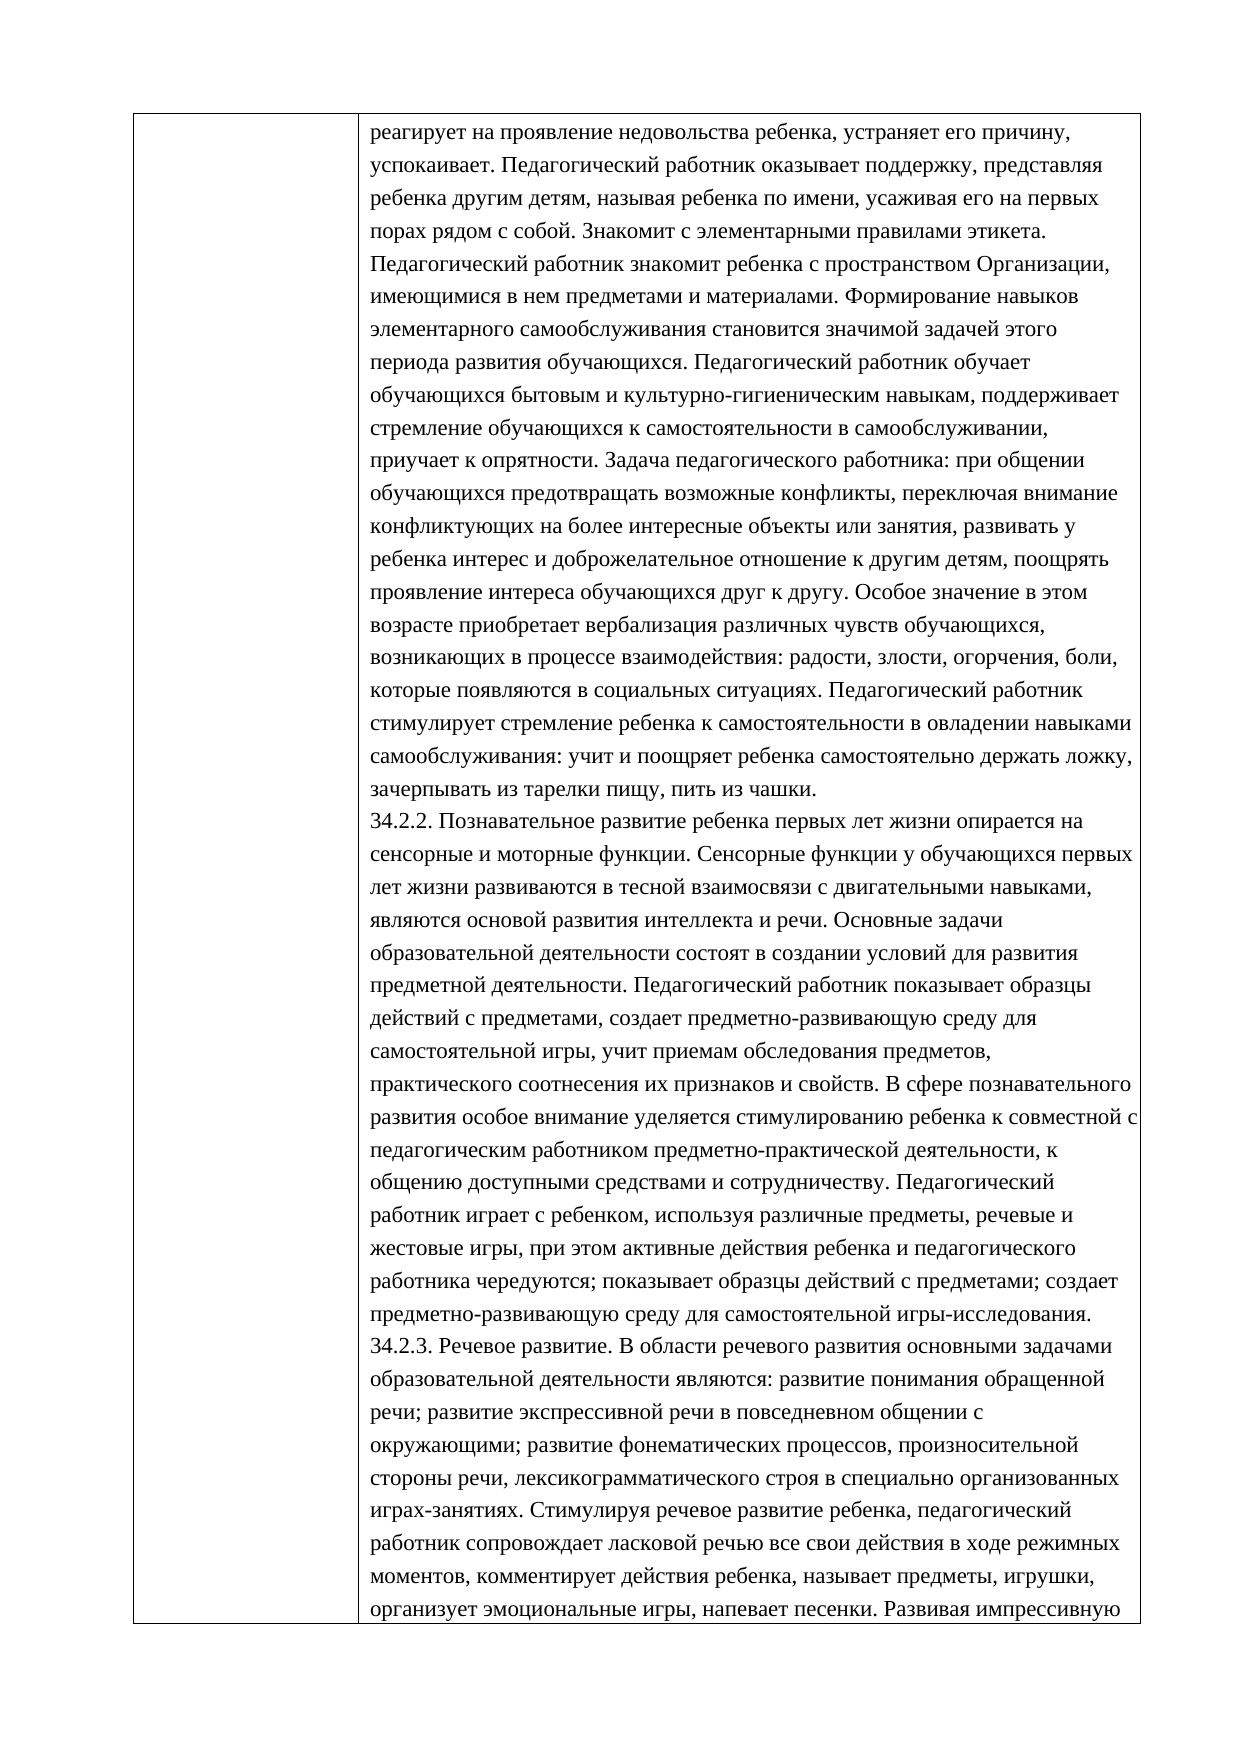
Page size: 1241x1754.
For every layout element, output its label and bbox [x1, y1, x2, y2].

table_cell [359, 114, 1140, 1623]
table_cell [134, 114, 358, 1623]
